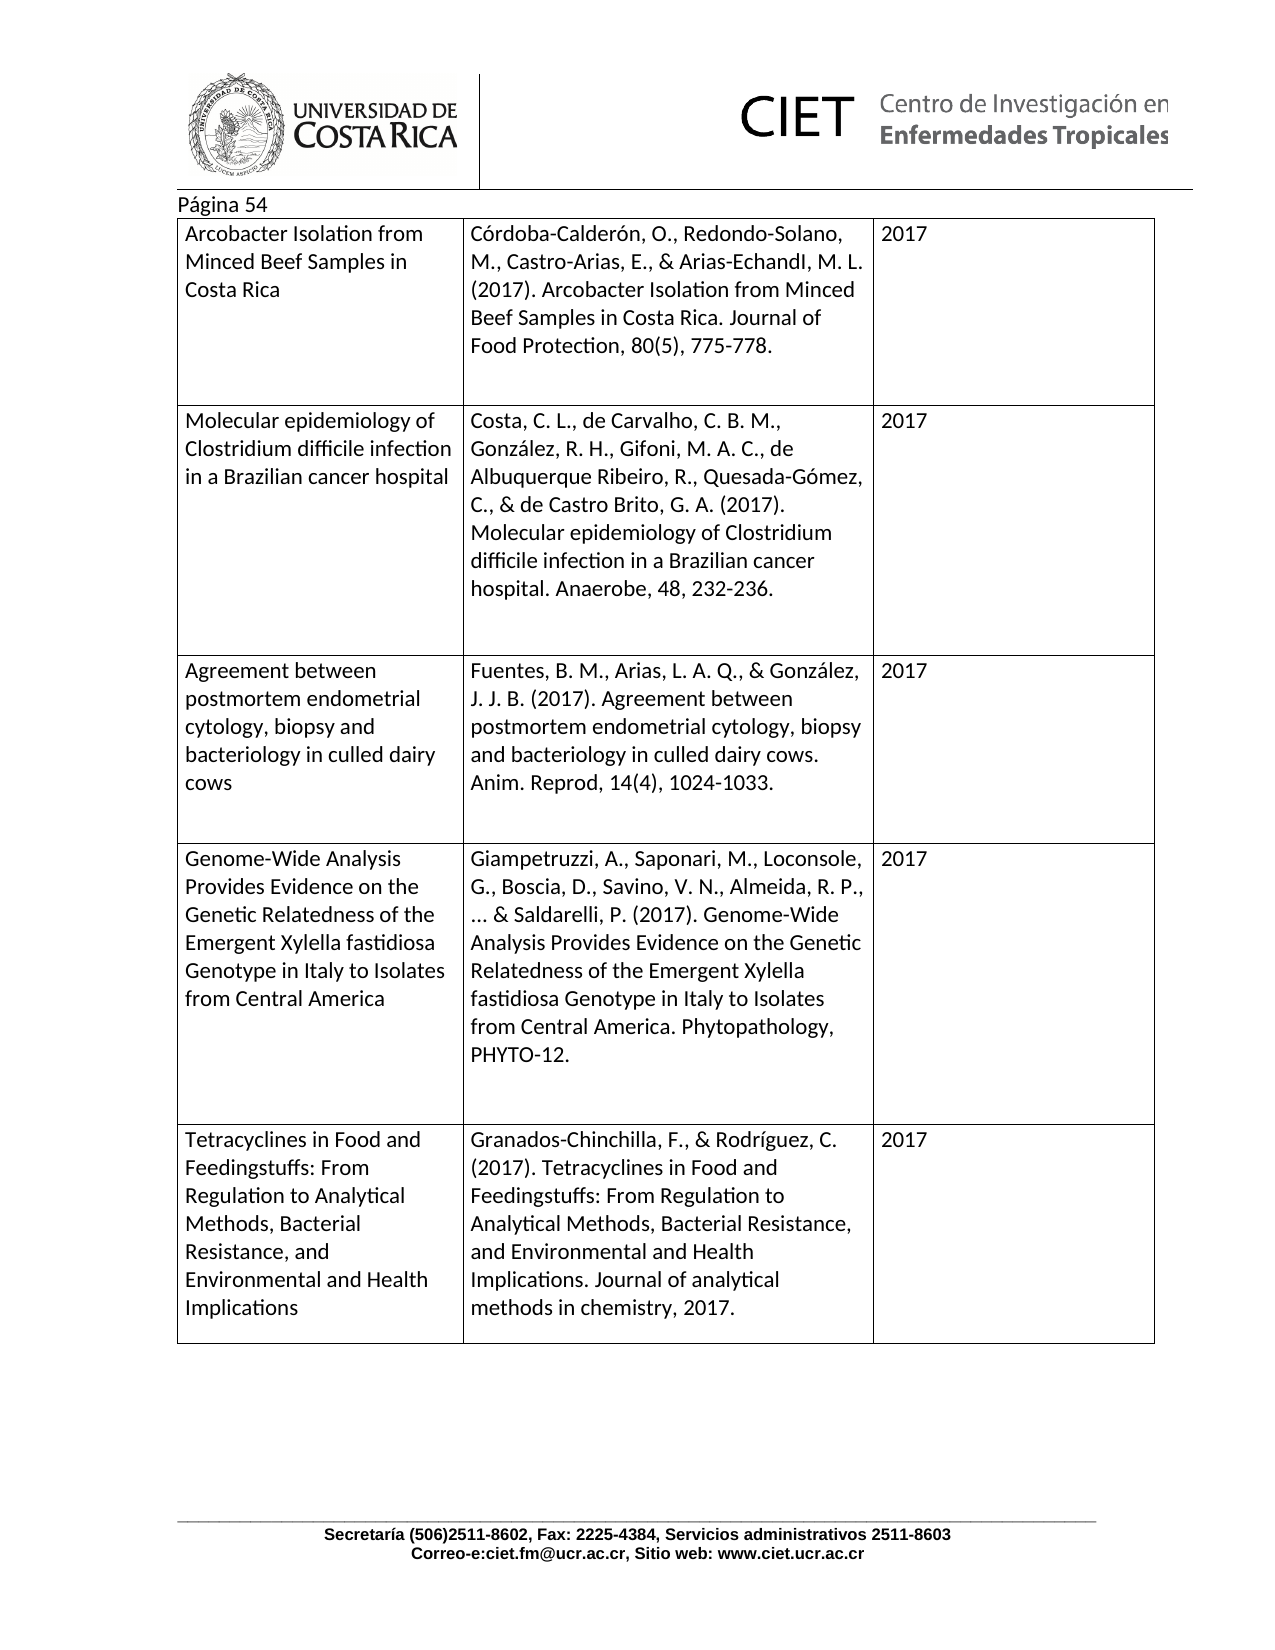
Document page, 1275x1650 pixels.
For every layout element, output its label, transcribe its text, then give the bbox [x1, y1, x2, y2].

table_cell Giampetruzzi, A., Saponari, M., Loconsole, G., Boscia, D., Savino, V. N., Almeida, R. P., ... & Saldarelli, P. (2017). Genome-Wide Analysis Provides Evidence on the Genetic Relatedness of the Emergent Xylella fastidiosa Genotype in Italy to Isolates from Central America. Phytopathology, PHYTO-12. [464, 844, 873, 1124]
table_cell Fuentes, B. M., Arias, L. A. Q., & González, J. J. B. (2017). Agreement between postmortem endometrial cytology, biopsy and bacteriology in culled dairy cows. Anim. Reprod, 14(4), 1024-1033. [464, 656, 873, 843]
picture [188, 73, 458, 176]
table_cell Córdoba-Calderón, O., Redondo-Solano, M., Castro-Arias, E., & Arias-EchandI, M. L. (2017). Arcobacter Isolation from Minced Beef Samples in Costa Rica. Journal of Food Protection, 80(5), 775-778. [464, 219, 873, 405]
table_cell 2017 [874, 406, 1154, 655]
table_cell Agreement between postmortem endometrial cytology, biopsy and bacteriology in culled dairy cows [178, 656, 463, 843]
table_cell Tetracyclines in Food and Feedingstuffs: From Regulation to Analytical Methods, Bacterial Resistance, and Environmental and Health Implications [178, 1125, 463, 1343]
picture [739, 93, 1168, 156]
table_cell 2017 [874, 844, 1154, 1124]
table_cell 2017 [874, 1125, 1154, 1343]
table_cell Costa, C. L., de Carvalho, C. B. M., González, R. H., Gifoni, M. A. C., de Albuquerque Ribeiro, R., Quesada-Gómez, C., & de Castro Brito, G. A. (2017). Molecular epidemiology of Clostridium difficile infection in a Brazilian cancer hospital. Anaerobe, 48, 232-236. [464, 406, 873, 655]
table_cell Molecular epidemiology of Clostridium difficile infection in a Brazilian cancer hospital [178, 406, 463, 655]
table_cell Granados-Chinchilla, F., & Rodríguez, C. (2017). Tetracyclines in Food and Feedingstuffs: From Regulation to Analytical Methods, Bacterial Resistance, and Environmental and Health Implications. Journal of analytical methods in chemistry, 2017. [464, 1125, 873, 1343]
table_cell 2017 [874, 219, 1154, 405]
table_cell Genome-Wide Analysis Provides Evidence on the Genetic Relatedness of the Emergent Xylella fastidiosa Genotype in Italy to Isolates from Central America [178, 844, 463, 1124]
table_cell Arcobacter Isolation from Minced Beef Samples in Costa Rica [178, 219, 463, 405]
table_cell 2017 [874, 656, 1154, 843]
